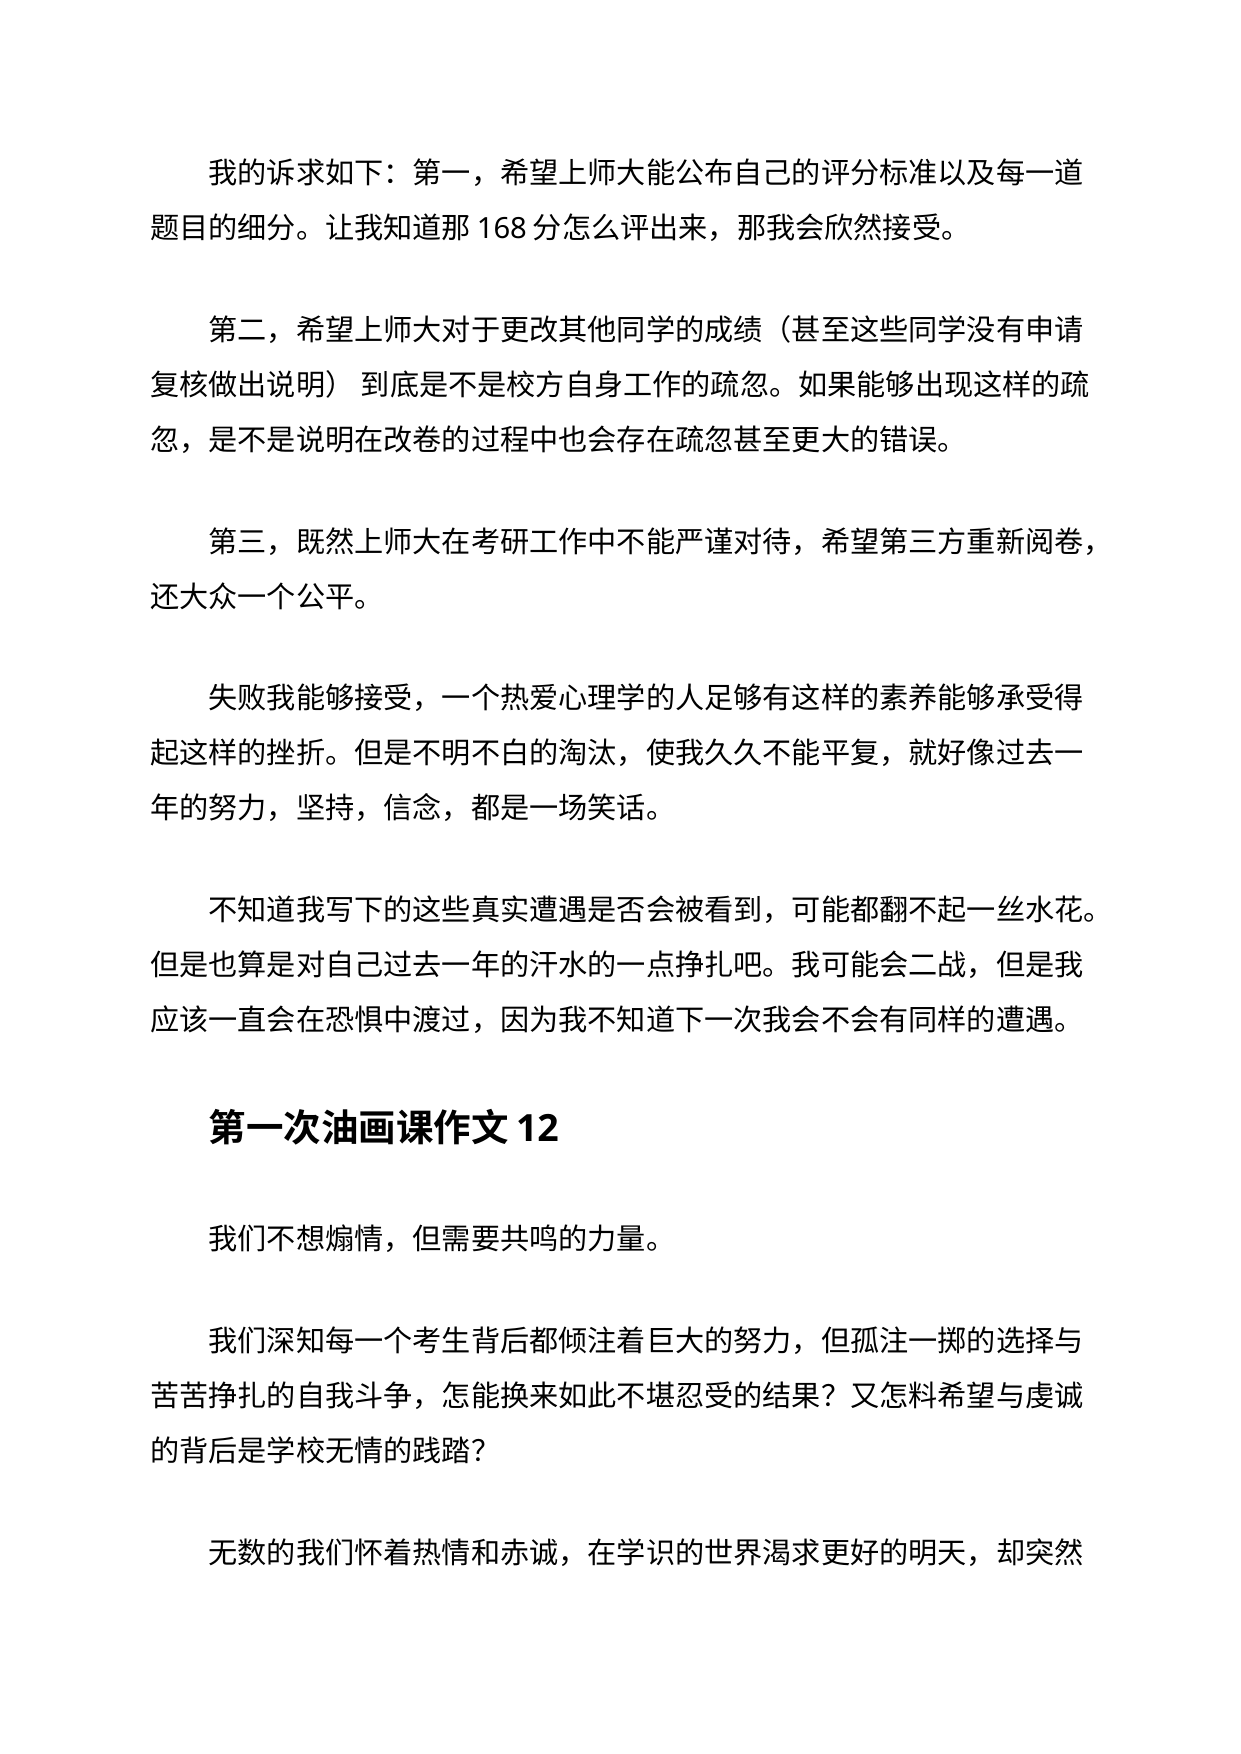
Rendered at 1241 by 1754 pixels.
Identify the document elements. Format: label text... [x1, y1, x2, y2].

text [150, 1529, 1090, 1571]
text 我的诉求如下：第一，希望上师大能公布自己的评分标准以及每一道题目的细分。让我知道那168分怎么评出来，那我会欣然接受。 [150, 150, 1090, 247]
text 第二，希望上师大对于更改其他同学的成绩（甚至这些同学没有申请复核做出说明） 到底是不是校方自身工作的疏忽。如果能够出现这样的疏忽，是不是说明在改卷的过程中也会存在疏忽甚至更大的错误。 [150, 307, 1090, 459]
text 我们不想煽情，但需要共鸣的力量。 [150, 1216, 1090, 1258]
text 失败我能够接受，一个热爱心理学的人足够有这样的素养能够承受得起这样的挫折。但是不明不白的淘汰，使我久久不能平复，就好像过去一年的努力，坚持，信念，都是一场笑话。 [150, 675, 1090, 827]
text 不知道我写下的这些真实遭遇是否会被看到，可能都翻不起一丝水花。但是也算是对自己过去一年的汗水的一点挣扎吧。我可能会二战，但是我应该一直会在恐惧中渡过，因为我不知道下一次我会不会有同样的遭遇。 [150, 887, 1090, 1039]
text 第一次油画课作文12 [150, 1098, 1090, 1153]
text 我们深知每一个考生背后都倾注着巨大的努力，但孤注一掷的选择与苦苦挣扎的自我斗争，怎能换来如此不堪忍受的结果？又怎料希望与虔诚的背后是学校无情的践踏？ [150, 1318, 1090, 1470]
text 第三，既然上师大在考研工作中不能严谨对待，希望第三方重新阅卷，还大众一个公平。 [150, 518, 1090, 616]
